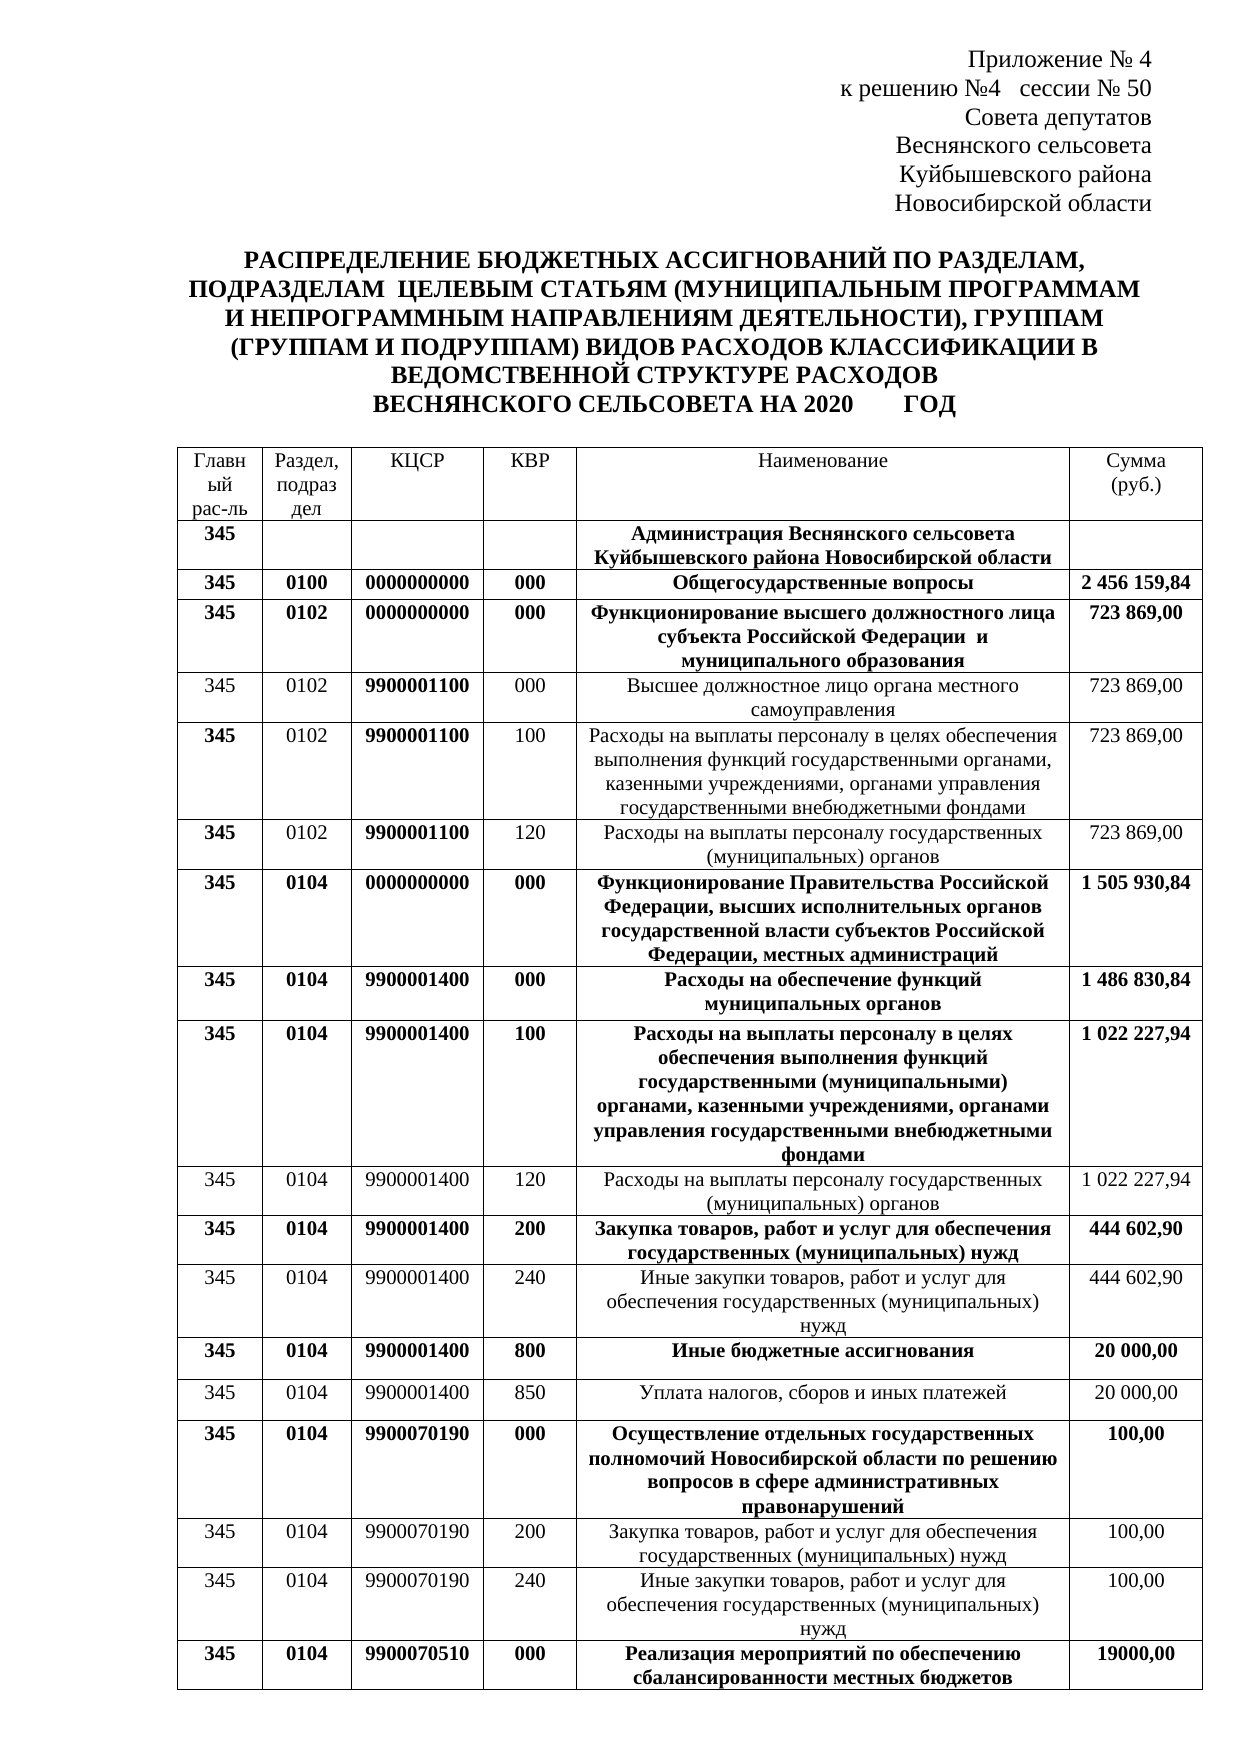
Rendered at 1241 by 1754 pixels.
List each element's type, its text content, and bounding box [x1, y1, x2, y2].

table_header КЦСР [352, 448, 483, 520]
table_cell 240 [484, 1265, 576, 1337]
table_cell 1 505 930,84 [1070, 870, 1202, 966]
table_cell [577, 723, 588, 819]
text ВЕСНЯНСКОГО СЕЛЬСОВЕТА НА 2020 ГОД [177, 389, 1152, 418]
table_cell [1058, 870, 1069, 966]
table_cell 000 [484, 570, 576, 599]
table_cell 1 486 830,84 [1070, 967, 1202, 1020]
table_cell 100,00 [1070, 1519, 1202, 1567]
table_cell 9900001400 [352, 1338, 483, 1379]
table_cell 444 602,90 [1070, 1265, 1202, 1337]
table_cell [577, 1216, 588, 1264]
table_cell 345 [178, 570, 262, 599]
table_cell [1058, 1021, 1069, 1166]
table_cell 345 [178, 1380, 262, 1420]
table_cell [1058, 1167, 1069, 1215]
table_cell 100,00 [1070, 1568, 1202, 1640]
table_cell 200 [484, 1216, 576, 1264]
table_cell 723 869,00 [1070, 673, 1202, 722]
table_cell 9900070190 [352, 1519, 483, 1567]
table_cell 345 [178, 1216, 262, 1264]
table_cell 9900070190 [352, 1421, 483, 1518]
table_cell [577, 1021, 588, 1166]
table_cell Расходы на выплаты персоналу государственных (муниципальных) органов [577, 820, 1069, 869]
table_cell 9900001400 [352, 1167, 483, 1215]
table_cell 0000000000 [352, 600, 483, 672]
table_cell 723 869,00 [1070, 820, 1202, 869]
table_cell [263, 521, 351, 569]
table_cell 120 [484, 820, 576, 869]
table_cell 0104 [263, 1641, 351, 1689]
table_cell 0102 [263, 820, 351, 869]
table_cell 200 [484, 1519, 576, 1567]
table_cell 723 869,00 [1070, 723, 1202, 819]
table_cell 345 [178, 1338, 262, 1379]
table_cell 100 [484, 1021, 576, 1166]
text РАСПРЕДЕЛЕНИЕ БЮДЖЕТНЫХ АССИГНОВАНИЙ ПО РАЗДЕЛАМ, ПОДРАЗДЕЛАМ ЦЕЛЕВЫМ СТАТЬЯМ (МУНИЦИПАЛЬНЫМ ПРОГРАММАМ И НЕПРОГРАММНЫМ НАПРАВЛЕНИЯМ ДЕЯТЕЛЬНОСТИ), ГРУППАМ (ГРУППАМ И ПОДРУППАМ) ВИДОВ РАСХОДОВ КЛАССИФИКАЦИИ В ВЕДОМСТВЕННОЙ СТРУКТУРЕ РАСХОДОВ [177, 246, 1152, 389]
text к решению №4 сессии № 50 Совета депутатов [177, 73, 1152, 131]
table_cell 9900001400 [352, 967, 483, 1020]
table_cell 345 [178, 967, 262, 1020]
table_cell 240 [484, 1568, 576, 1640]
text Веснянского сельсовета Куйбышевского района Новосибирской области [177, 131, 1152, 217]
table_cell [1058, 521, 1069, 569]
table_cell 000 [484, 600, 576, 672]
table_cell Уплата налогов, сборов и иных платежей [577, 1380, 1069, 1420]
table_cell 9900001400 [352, 1265, 483, 1337]
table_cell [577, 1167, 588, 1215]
table_cell 0104 [263, 1265, 351, 1337]
table_cell 345 [178, 1519, 262, 1567]
table_cell 9900070510 [352, 1641, 483, 1689]
table_cell Общегосударственные вопросы [577, 570, 1069, 599]
table_cell 9900001100 [352, 820, 483, 869]
table_cell 345 [178, 521, 262, 569]
table_cell 0102 [263, 600, 351, 672]
table_cell [484, 521, 576, 569]
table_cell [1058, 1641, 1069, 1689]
table_cell 345 [178, 820, 262, 869]
table_cell 2 456 159,84 [1070, 570, 1202, 599]
table_cell 000 [484, 967, 576, 1020]
table_cell 345 [178, 1421, 262, 1518]
table_cell 9900001100 [352, 723, 483, 819]
table_cell 0102 [263, 673, 351, 722]
table_cell 345 [178, 1021, 262, 1166]
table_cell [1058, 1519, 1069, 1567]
table_cell 0104 [263, 1167, 351, 1215]
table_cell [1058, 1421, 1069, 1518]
table_cell 0104 [263, 1519, 351, 1567]
table_cell 0104 [263, 1338, 351, 1379]
table_cell 9900001100 [352, 673, 483, 722]
table_cell 9900001400 [352, 1380, 483, 1420]
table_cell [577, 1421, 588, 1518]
table_cell 0104 [263, 1568, 351, 1640]
table_cell [352, 521, 483, 569]
table_cell 0104 [263, 870, 351, 966]
text Приложение № 4 [177, 44, 1152, 73]
table_cell Высшее должностное лицо органа местного самоуправления [577, 673, 1069, 722]
table_cell 345 [178, 1641, 262, 1689]
table_cell 000 [484, 1641, 576, 1689]
table_cell 444 602,90 [1070, 1216, 1202, 1264]
table_cell 345 [178, 1568, 262, 1640]
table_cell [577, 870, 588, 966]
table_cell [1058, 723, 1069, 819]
table_cell 000 [484, 1421, 576, 1518]
table_cell 345 [178, 1167, 262, 1215]
table_cell 0102 [263, 723, 351, 819]
table_header КВР [484, 448, 576, 520]
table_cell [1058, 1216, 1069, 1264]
table_cell 0104 [263, 1216, 351, 1264]
table_cell [1070, 521, 1202, 569]
table_header Наименование [577, 448, 1069, 520]
table_cell 0104 [263, 1021, 351, 1166]
table_cell 000 [484, 870, 576, 966]
table_cell 800 [484, 1338, 576, 1379]
table_cell 345 [178, 870, 262, 966]
table_cell 000 [484, 673, 576, 722]
table_cell 1 022 227,94 [1070, 1167, 1202, 1215]
table_cell 0000000000 [352, 570, 483, 599]
table_cell 9900070190 [352, 1568, 483, 1640]
table_cell 0104 [263, 967, 351, 1020]
table_cell Иные бюджетные ассигнования [577, 1338, 1069, 1379]
table_header Сумма (руб.) [1070, 448, 1202, 520]
table_cell 100 [484, 723, 576, 819]
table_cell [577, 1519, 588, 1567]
table_cell 0104 [263, 1380, 351, 1420]
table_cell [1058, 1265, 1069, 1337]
table_cell 345 [178, 600, 262, 672]
table_cell Расходы на обеспечение функций муниципальных органов [577, 967, 1069, 1020]
table_cell 19000,00 [1070, 1641, 1202, 1689]
table_cell 20 000,00 [1070, 1338, 1202, 1379]
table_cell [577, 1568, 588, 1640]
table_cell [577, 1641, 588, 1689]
table_cell 345 [178, 1265, 262, 1337]
table_cell 120 [484, 1167, 576, 1215]
table_cell 723 869,00 [1070, 600, 1202, 672]
table_cell 0104 [263, 1421, 351, 1518]
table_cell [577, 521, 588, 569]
table_cell 345 [178, 673, 262, 722]
table_cell 9900001400 [352, 1021, 483, 1166]
table_cell 9900001400 [352, 1216, 483, 1264]
table_cell 20 000,00 [1070, 1380, 1202, 1420]
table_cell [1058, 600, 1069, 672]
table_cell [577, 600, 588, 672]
table_cell 100,00 [1070, 1421, 1202, 1518]
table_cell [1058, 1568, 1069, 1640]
table_cell 0000000000 [352, 870, 483, 966]
table_cell 850 [484, 1380, 576, 1420]
table_cell 1 022 227,94 [1070, 1021, 1202, 1166]
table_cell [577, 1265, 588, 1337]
table_cell 345 [178, 723, 262, 819]
table_cell 0100 [263, 570, 351, 599]
